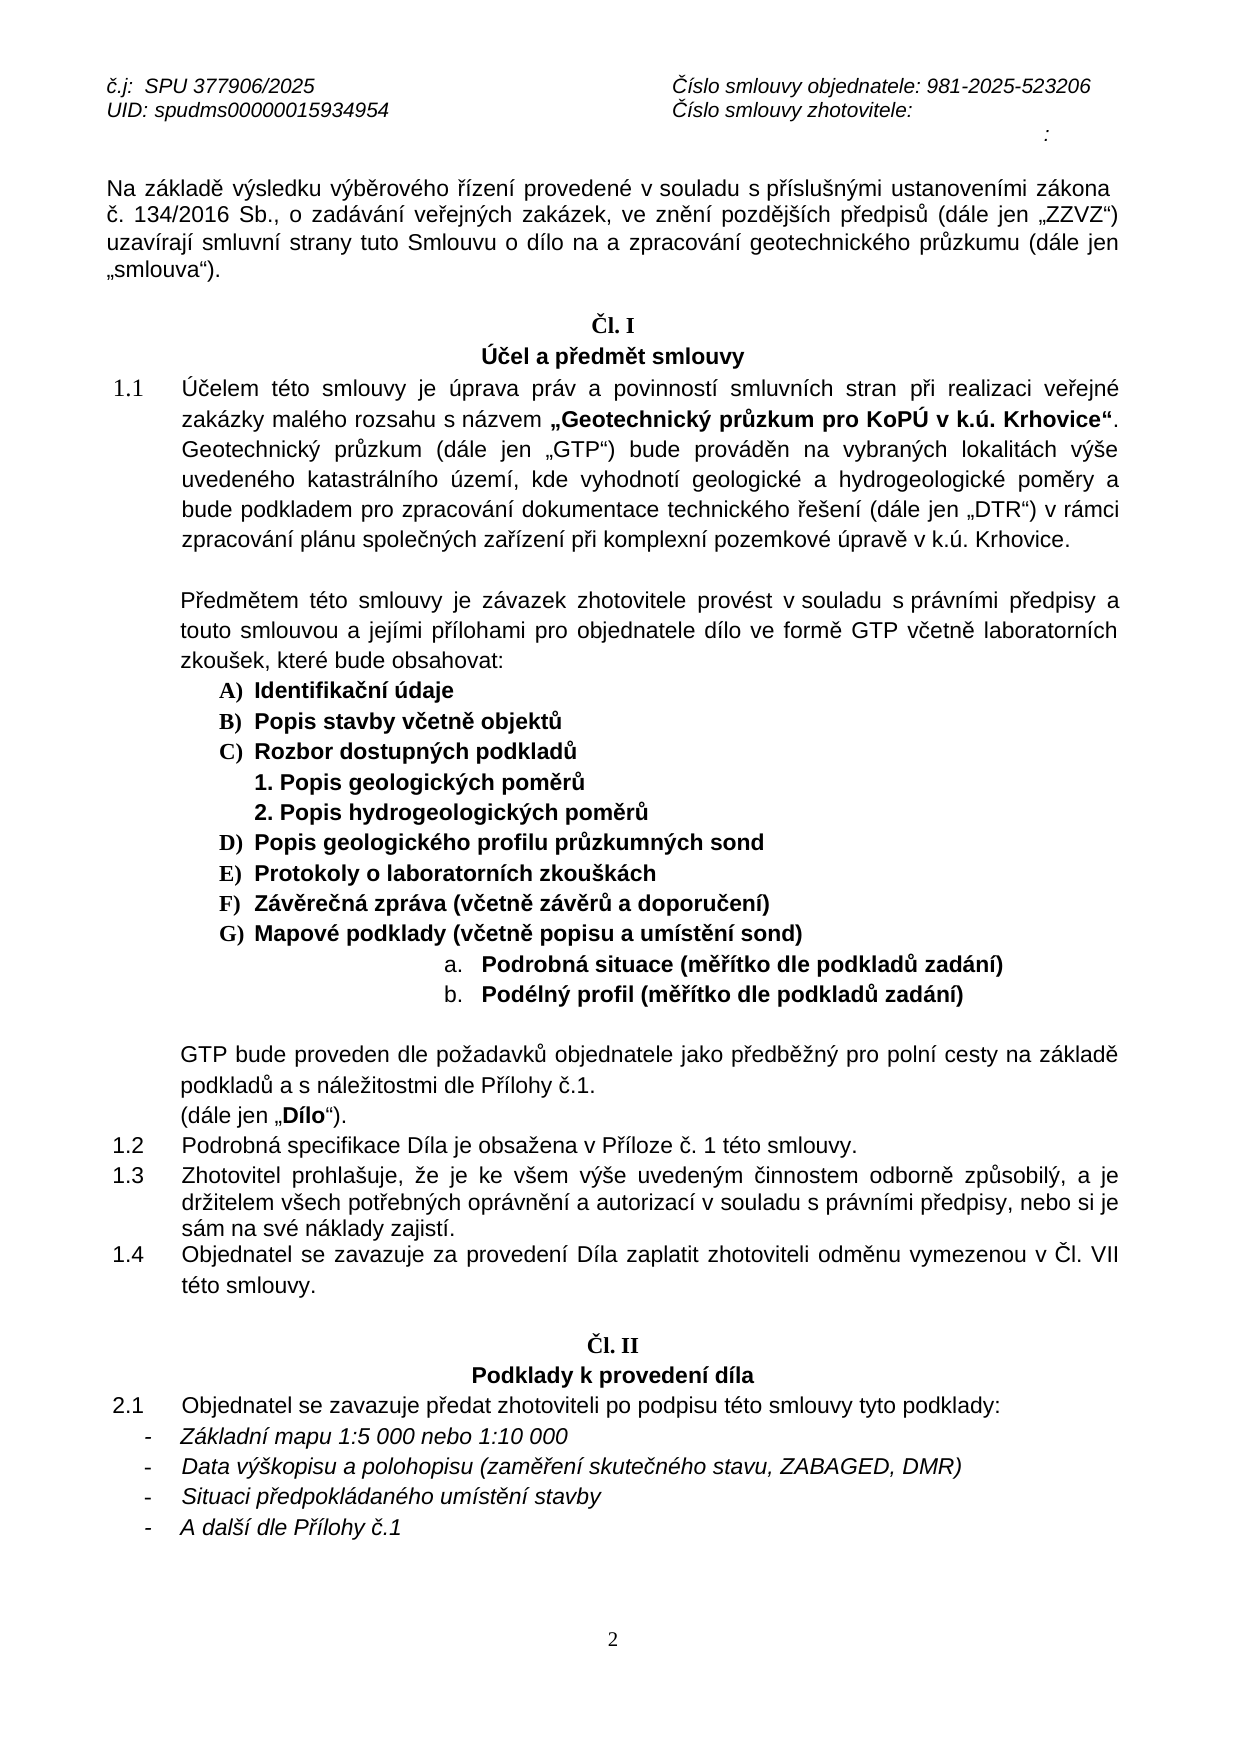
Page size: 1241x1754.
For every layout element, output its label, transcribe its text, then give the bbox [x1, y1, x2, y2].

text Na základě výsledku výběrového řízení provedené v souladu s příslušnými ustanoveními zákona č. 134/2016 Sb., o zadávání veřejných zakázek, ve znění pozdějších předpisů (dále jen „ZZVZ“) uzavírají smluvní strany tuto Smlouvu o dílo na a zpracování geotechnického průzkumu (dále jen „smlouva“). [106, 174, 1119, 282]
list Rozbor dostupných podkladů [219, 738, 1119, 765]
list Podrobná situace (měřítko dle podkladů zadání) [444, 951, 1119, 977]
list Zhotovitel prohlašuje, že je ke všem výše uvedeným činnostem odborně způsobilý, a je držitelem všech potřebných oprávnění a autorizací v souladu s právními předpisy, nebo si je sám na své náklady zajistí. [144, 1162, 1119, 1241]
list Účelem této smlouvy je úprava práv a povinností smluvních stran při realizaci veřejné zakázky malého rozsahu s názvem „Geotechnický průzkum pro KoPÚ v k.ú. Krhovice“. Geotechnický průzkum (dále jen „GTP“) bude prováděn na vybraných lokalitách výše uvedeného katastrálního území, kde vyhodnotí geologické a hydrogeologické poměry a bude podkladem pro zpracování dokumentace technického řešení (dále jen „DTR“) v rámci zpracování plánu společných zařízení při komplexní pozemkové úpravě v k.ú. Krhovice. [144, 373, 1119, 553]
list Podélný profil (měřítko dle podkladů zadání) [444, 981, 1119, 1007]
text - A další dle Přílohy č.1 [144, 1514, 1119, 1540]
text - Základní mapu 1:5 000 nebo 1:10 000 [144, 1423, 1119, 1449]
list Data výškopisu a polohopisu (zaměření skutečného stavu, ZABAGED, DMR) [144, 1453, 1119, 1479]
list Situaci předpokládaného umístění stavby [144, 1483, 1119, 1510]
text GTP bude proveden dle požadavků objednatele jako předběžný pro polní cesty na základě podkladů a s náležitostmi dle Přílohy č.1. [180, 1041, 1119, 1098]
text Předmětem této smlouvy je závazek zhotovitele provést v souladu s právními předpisy a touto smlouvou a jejími přílohami pro objednatele dílo ve formě GTP včetně laboratorních zkoušek, které bude obsahovat: [180, 587, 1119, 674]
list Závěrečná zpráva (včetně závěrů a doporučení) [219, 890, 1119, 916]
list Popis geologického profilu průzkumných sond [219, 829, 1119, 856]
list Objednatel se zavazuje předat zhotoviteli po podpisu této smlouvy tyto podklady: [144, 1392, 1119, 1419]
list Identifikační údaje [219, 677, 1119, 704]
list Popis stavby včetně objektů [219, 708, 1119, 734]
text 2. Popis hydrogeologických poměrů [254, 799, 1119, 825]
list Podrobná specifikace Díla je obsažena v Příloze č. 1 této smlouvy. [144, 1132, 1119, 1158]
text 1. Popis geologických poměrů [254, 769, 1119, 795]
list Účel a předmět smlouvy [106, 312, 1119, 369]
list Mapové podklady (včetně popisu a umístění sond) [219, 920, 1119, 947]
text Podklady k provedení díla [106, 1362, 1119, 1389]
list Protokoly o laboratorních zkouškách [219, 859, 1119, 886]
list Objednatel se zavazuje za provedení Díla zaplatit zhotoviteli odměnu vymezenou v Čl. VII této smlouvy. [144, 1241, 1119, 1298]
text (dále jen „Dílo“). [180, 1102, 1119, 1128]
